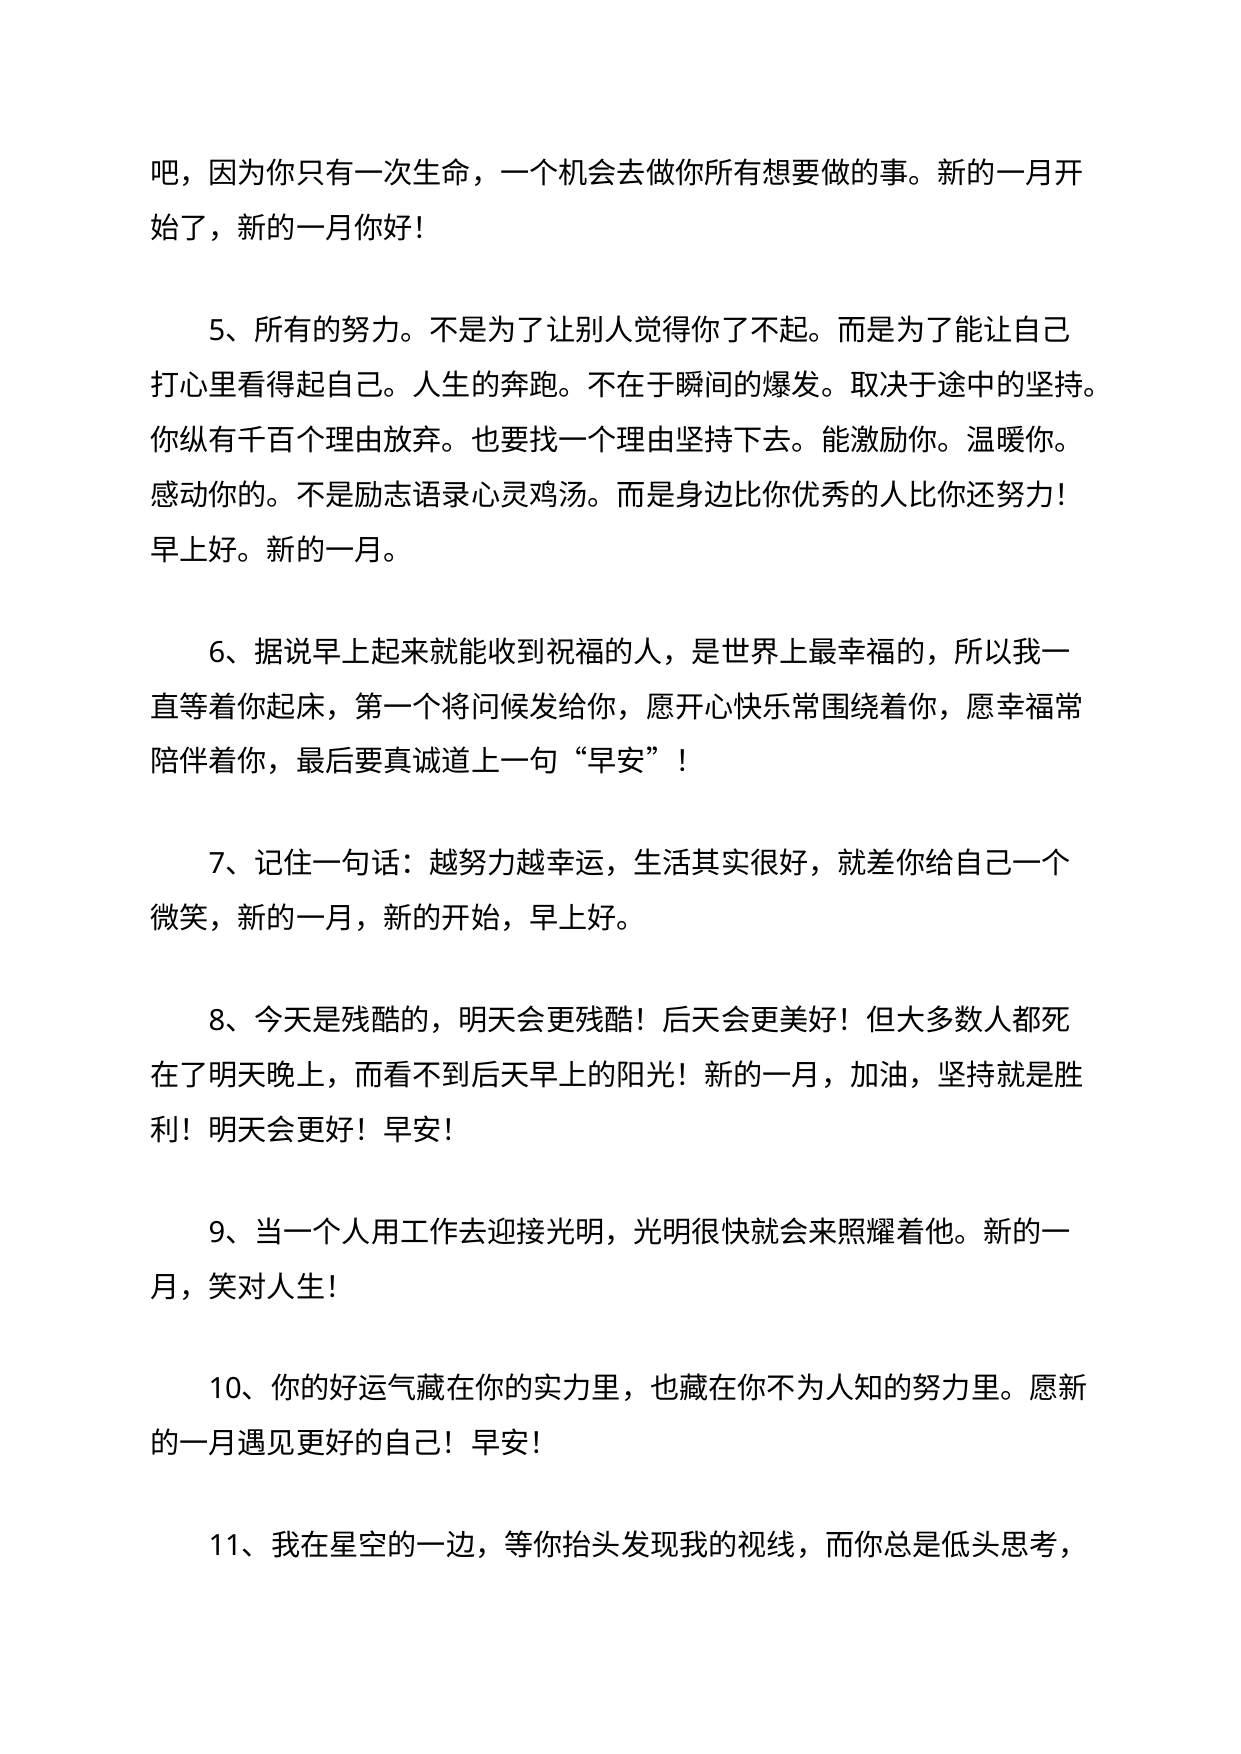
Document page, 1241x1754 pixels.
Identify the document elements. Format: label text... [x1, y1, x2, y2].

text 7、记住一句话：越努力越幸运，生活其实很好，就差你给自己一个微笑，新的一月，新的开始，早上好。 [150, 840, 1090, 937]
text 5、所有的努力。不是为了让别人觉得你了不起。而是为了能让自己打心里看得起自己。人生的奔跑。不在于瞬间的爆发。取决于途中的坚持。你纵有千百个理由放弃。也要找一个理由坚持下去。能激励你。温暖你。感动你的。不是励志语录心灵鸡汤。而是身边比你优秀的人比你还努力！早上好。新的一月。 [150, 307, 1090, 569]
text 9、当一个人用工作去迎接光明，光明很快就会来照耀着他。新的一月，笑对人生！ [150, 1208, 1090, 1306]
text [150, 150, 1090, 247]
text 6、据说早上起来就能收到祝福的人，是世界上最幸福的，所以我一直等着你起床，第一个将问候发给你，愿开心快乐常围绕着你，愿幸福常陪伴着你，最后要真诚道上一句“早安”！ [150, 628, 1090, 780]
text 10、你的好运气藏在你的实力里，也藏在你不为人知的努力里。愿新的一月遇见更好的自己！早安！ [150, 1365, 1090, 1462]
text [150, 1522, 1090, 1564]
text 8、今天是残酷的，明天会更残酷！后天会更美好！但大多数人都死在了明天晚上，而看不到后天早上的阳光！新的一月，加油，坚持就是胜利！明天会更好！早安！ [150, 997, 1090, 1149]
